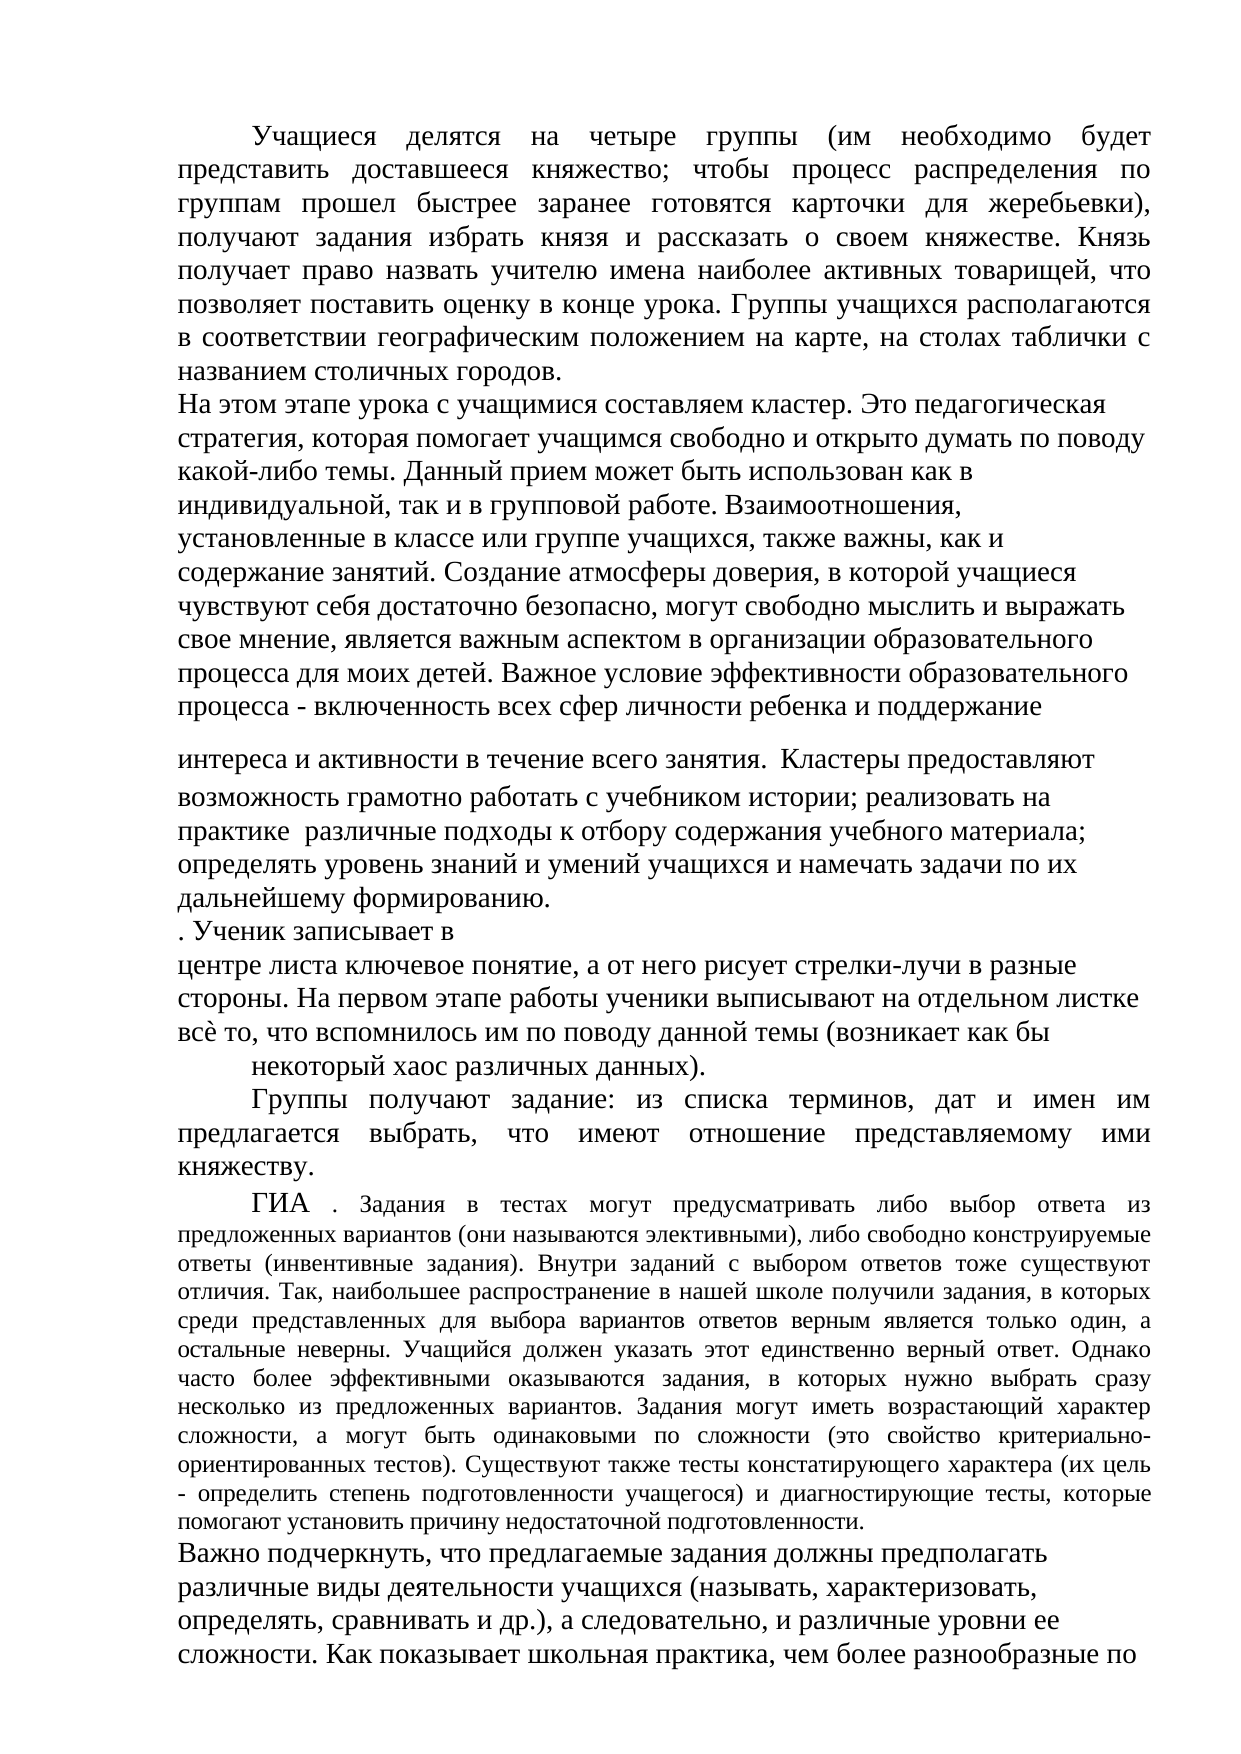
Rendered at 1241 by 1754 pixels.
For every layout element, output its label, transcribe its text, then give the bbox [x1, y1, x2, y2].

text Учащиеся делятся на четыре группы (им необходимо будет представить доставшееся княжество; чтобы процесс распределения по группам прошел быстрее заранее готовятся карточки для жеребьевки), получают задания избрать князя и рассказать о своем княжестве. Князь получает право назвать учителю имена наиболее активных товарищей, что позволяет поставить оценку в конце урока. Группы учащихся располагаются в соответствии географическим положением на карте, на столах таблички с названием столичных городов. [177, 118, 1152, 386]
text На этом этапе урока с учащимися составляем кластер. Это педагогическая стратегия, которая помогает учащимся свободно и открыто думать по поводу какой-либо темы. Данный прием может быть использован как в индивидуальной, так и в групповой работе. Взаимоотношения, установленные в классе или группе учащихся, также важны, как и содержание занятий. Создание атмосферы доверия, в которой учащиеся чувствуют себя достаточно безопасно, могут свободно мыслить и выражать свое мнение, является важным аспектом в организации образовательного процесса для моих детей. Важное условие эффективности образовательного процесса - включенность всех сфер личности ребенка и поддержание интереса и активности в течение всего занятия. Кластеры предоставляют возможность грамотно работать с учебником истории; реализовать на практике различные подходы к отбору содержания учебного материала; определять уровень знаний и умений учащихся и намечать задачи по их дальнейшему формированию. [177, 386, 1152, 913]
text Группы получают задание: из списка терминов, дат и имен им предлагается выбрать, что имеют отношение представляемому ими княжеству. [177, 1081, 1152, 1182]
text стороны. На первом этапе работы ученики выписывают на отдельном листке [177, 981, 1152, 1014]
text . Ученик записывает в [177, 913, 1152, 947]
text всѐ то, что вспомнилось им по поводу данной темы (возникает как бы [177, 1014, 1152, 1048]
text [177, 1535, 1152, 1669]
text ГИА . Задания в тестах могут предусматривать либо выбор ответа из предложенных вариантов (они называются элективными), либо свободно конструируемые ответы (инвентивные задания). Внутри заданий с выбором ответов тоже существуют отличия. Так, наибольшее распространение в нашей школе получили задания, в которых среди представленных для выбора вариантов ответов верным является только один, а остальные неверны. Учащийся должен указать этот единственно верный ответ. Однако часто более эффективными оказываются задания, в которых нужно выбрать сразу несколько из предложенных вариантов. Задания могут иметь возрастающий характер сложности, а могут быть одинаковыми по сложности (это свойство критериально-ориентированных тестов). Существуют также тесты констатирующего характера (их цель - определить степень подготовленности учащегося) и диагностирующие тесты, которые помогают установить причину недостаточной подготовленности. [177, 1185, 1152, 1535]
text центре листа ключевое понятие, а от него рисует стрелки-лучи в разные [177, 947, 1152, 981]
text некоторый хаос различных данных). [177, 1048, 1152, 1081]
